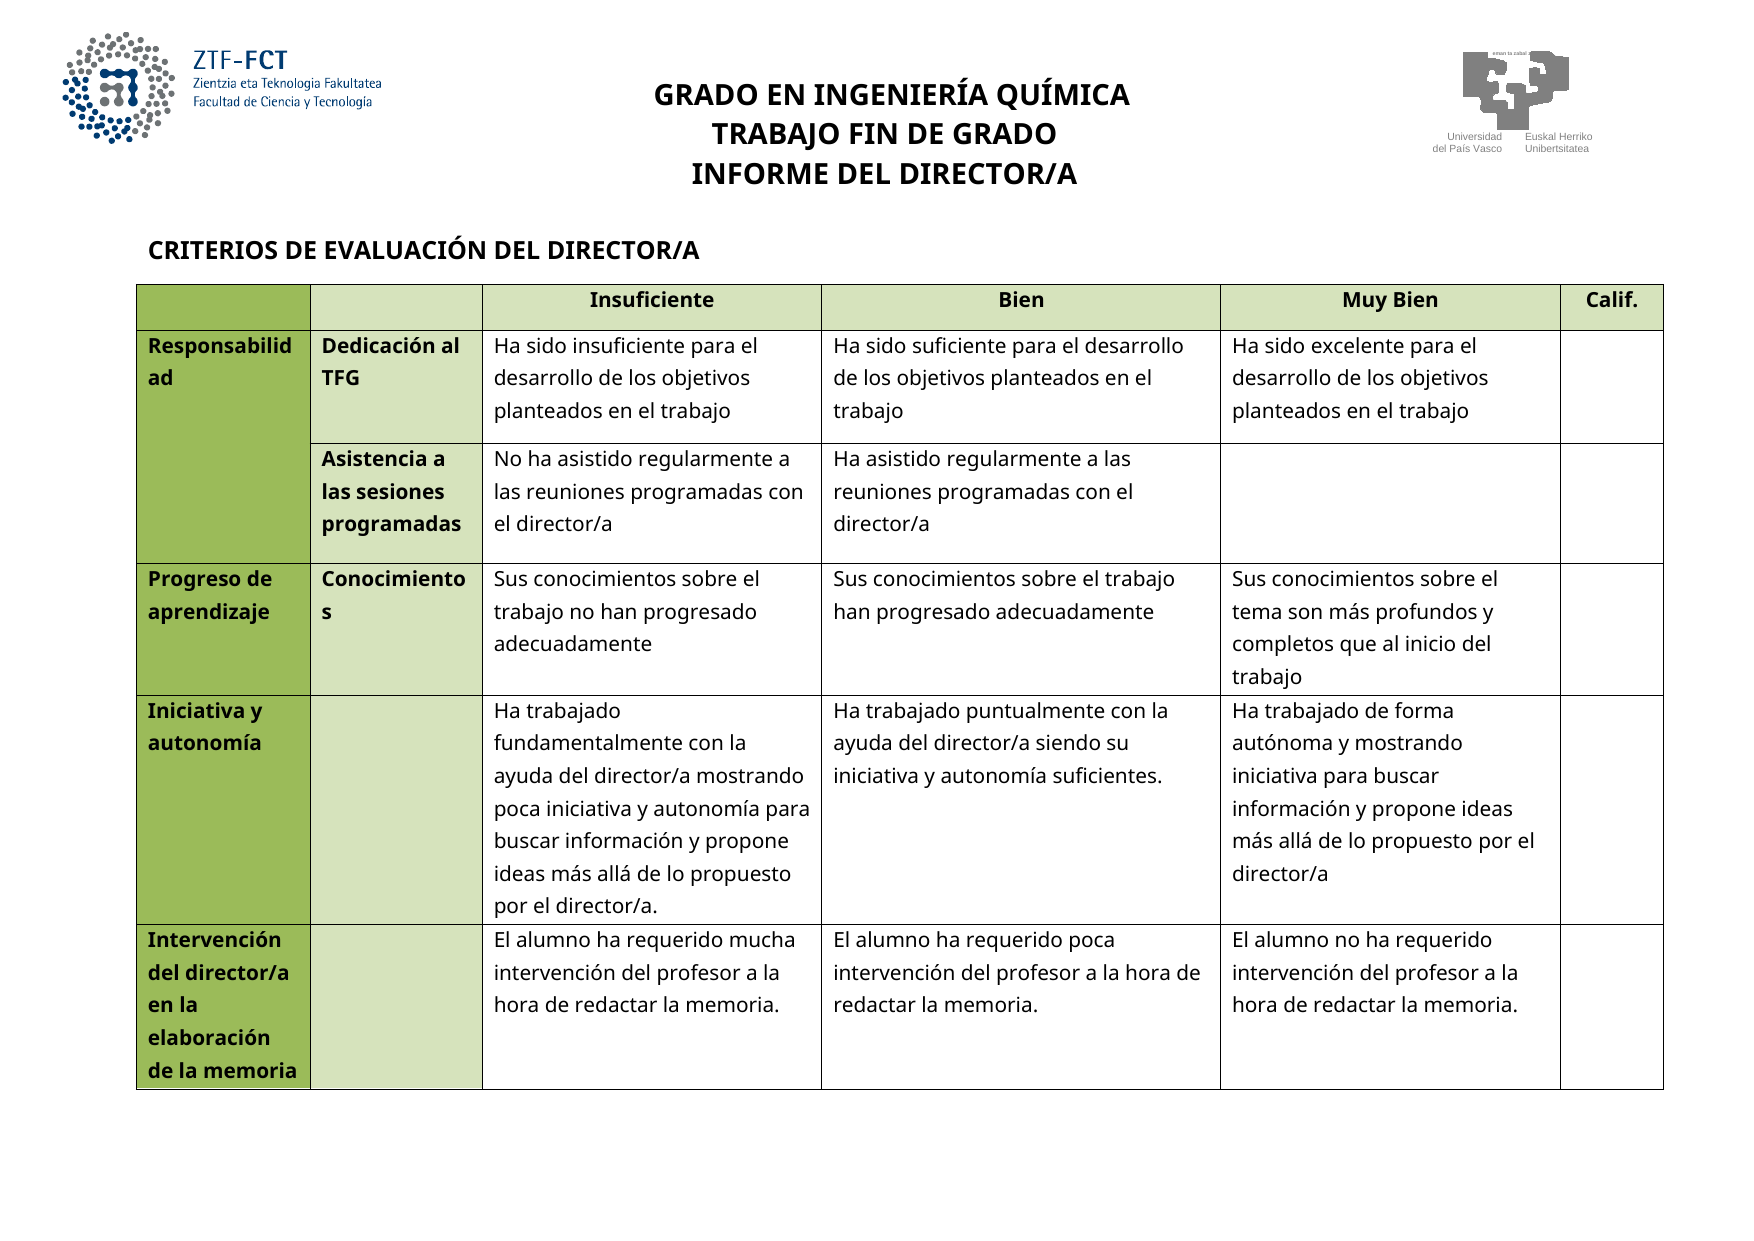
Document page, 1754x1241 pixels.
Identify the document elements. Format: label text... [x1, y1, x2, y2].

table_cell Sus conocimientos sobre el tema son más profundos y completos que al inicio del trabajo [1221, 564, 1560, 695]
table_cell Sus conocimientos sobre el trabajo han progresado adecuadamente [822, 564, 1220, 695]
table_cell [1561, 696, 1663, 924]
table_cell [1561, 564, 1663, 695]
table_cell Iniciativa y autonomía [137, 696, 310, 924]
table_cell Conocimientos [311, 564, 482, 695]
table_header [311, 285, 482, 330]
table_cell Progreso de aprendizaje [137, 564, 310, 695]
table_cell [311, 696, 482, 924]
table_cell Ha sido excelente para el desarrollo de los objetivos planteados en el trabajo [1221, 331, 1560, 443]
table_cell Asistencia a las sesiones programadas [311, 444, 482, 563]
table_cell El alumno no ha requerido intervención del profesor a la hora de redactar la memoria. [1221, 925, 1560, 1088]
table_header Muy Bien [1221, 285, 1560, 330]
table_cell [1561, 331, 1663, 443]
table_cell Intervención del director/a en la elaboración de la memoria [137, 925, 310, 1088]
table_cell Ha sido suficiente para el desarrollo de los objetivos planteados en el trabajo [822, 331, 1220, 443]
table_cell Ha trabajado fundamentalmente con la ayuda del director/a mostrando poca iniciativa y autonomía para buscar información y propone ideas más allá de lo propuesto por el director/a. [483, 696, 821, 924]
table_cell [1561, 925, 1663, 1088]
table_cell Ha sido insuficiente para el desarrollo de los objetivos planteados en el trabajo [483, 331, 821, 443]
table_cell Dedicación al TFG [311, 331, 482, 443]
table_cell Ha trabajado puntualmente con la ayuda del director/a siendo su iniciativa y autonomía suficientes. [822, 696, 1220, 924]
table_cell Ha asistido regularmente a las reuniones programadas con el director/a [822, 444, 1220, 563]
table_header [137, 285, 310, 330]
table_cell Responsabilidad [137, 331, 310, 563]
table_cell [1561, 444, 1663, 563]
table_cell El alumno ha requerido mucha intervención del profesor a la hora de redactar la memoria. [483, 925, 821, 1088]
text CRITERIOS DE EVALUACIÓN DEL DIRECTOR/A [148, 233, 1606, 267]
table_cell Sus conocimientos sobre el trabajo no han progresado adecuadamente [483, 564, 821, 695]
table_cell El alumno ha requerido poca intervención del profesor a la hora de redactar la memoria. [822, 925, 1220, 1088]
table_cell Ha trabajado de forma autónoma y mostrando iniciativa para buscar información y propone ideas más allá de lo propuesto por el director/a [1221, 696, 1560, 924]
table_header Bien [822, 285, 1220, 330]
table_cell No ha asistido regularmente a las reuniones programadas con el director/a [483, 444, 821, 563]
table_cell [1221, 444, 1560, 563]
table_header Insuficiente [483, 285, 821, 330]
table_header Calif. [1561, 285, 1663, 330]
table_cell [311, 925, 482, 1088]
